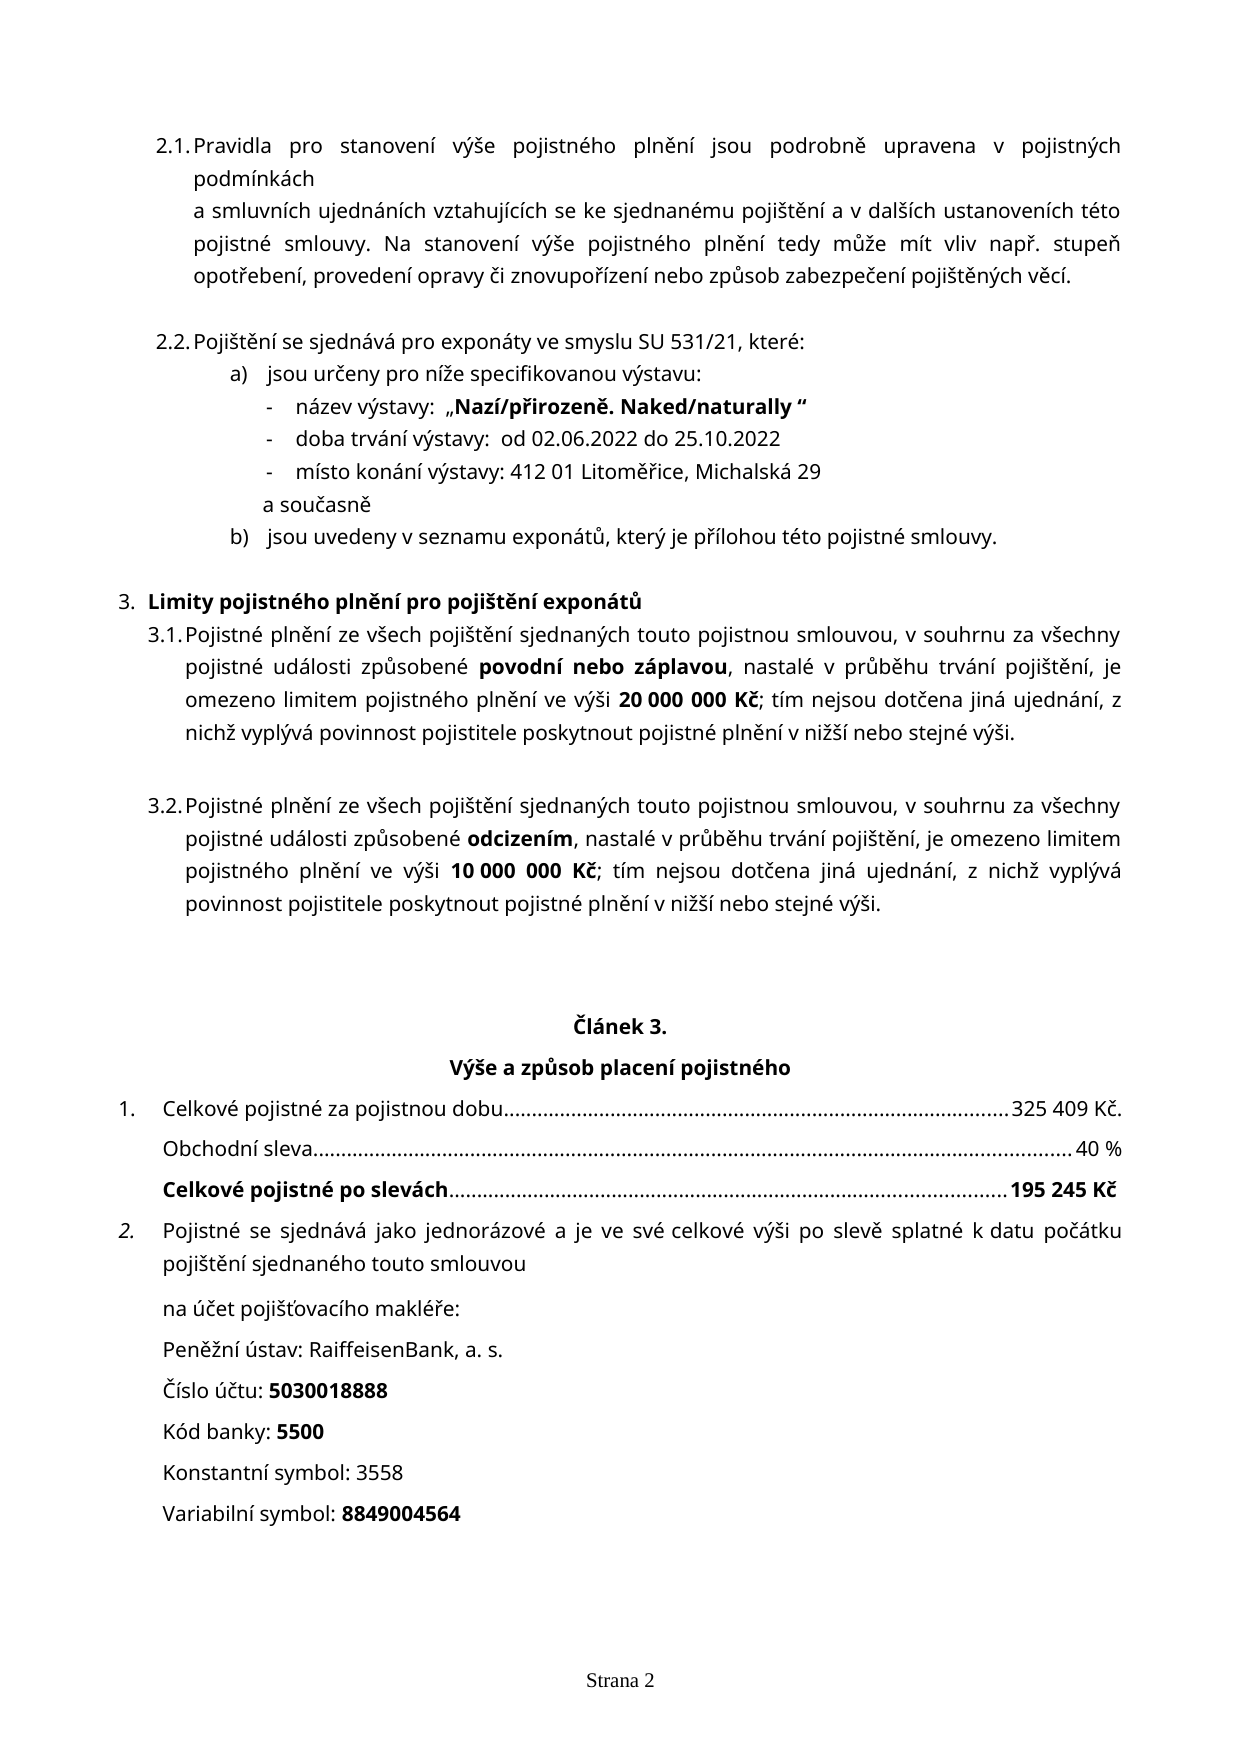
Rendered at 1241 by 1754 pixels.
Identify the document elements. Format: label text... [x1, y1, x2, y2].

list místo konání výstavy: 412 01 Litoměřice, Michalská 29 [266, 457, 1122, 486]
list Limity pojistného plnění pro pojištění exponátů [118, 587, 1122, 616]
list Pojištění se sjednává pro exponáty ve smyslu SU 531/21, které: [156, 327, 1122, 355]
list Pojistné plnění ze všech pojištění sjednaných touto pojistnou smlouvou, v souhrnu za všechny pojistné události způsobené odcizením, nastalé v průběhu trvání pojištění, je omezeno limitem pojistného plnění ve výši 10 000 000 Kč; tím nejsou dotčena jiná ujednání, z nichž vyplývá povinnost pojistitele poskytnout pojistné plnění v nižší nebo stejné výši. [148, 791, 1122, 917]
list doba trvání výstavy: od 02.06.2022 do 25.10.2022 [266, 424, 1122, 453]
text Obchodní sleva 40 % [162, 1134, 1196, 1163]
list Pojistné plnění ze všech pojištění sjednaných touto pojistnou smlouvou, v souhrnu za všechny pojistné události způsobené povodní nebo záplavou, nastalé v průběhu trvání pojištění, je omezeno limitem pojistného plnění ve výši 20 000 000 Kč; tím nejsou dotčena jiná ujednání, z nichž vyplývá povinnost pojistitele poskytnout pojistné plnění v nižší nebo stejné výši. [148, 620, 1122, 746]
text Konstantní symbol: 3558 [162, 1458, 1122, 1486]
list Pravidla pro stanovení výše pojistného plnění jsou podrobně upravena v pojistných podmínkách a smluvních ujednáních vztahujících se ke sjednanému pojištění a v dalších ustanoveních této pojistné smlouvy. Na stanovení výše pojistného plnění tedy může mít vliv např. stupeň opotřebení, provedení opravy či znovupořízení nebo způsob zabezpečení pojištěných věcí. [156, 131, 1122, 290]
list Pojistné se sjednává jako jednorázové a je ve své celkové výši po slevě splatné k datu počátku pojištění sjednaného touto smlouvou [118, 1216, 1122, 1277]
text Variabilní symbol: 8849004564 [162, 1499, 1122, 1527]
text Peněžní ústav: RaiffeisenBank, a. s. [162, 1335, 1122, 1363]
text na účet pojišťovacího makléře: [162, 1294, 1122, 1323]
list název výstavy: „Nazí/přirozeně. Naked/naturally “ [266, 392, 1122, 420]
list jsou uvedeny v seznamu exponátů, který je přílohou této pojistné smlouvy. [229, 522, 1122, 551]
list Celkové pojistné za pojistnou dobu 325 409 Kč. [118, 1094, 1196, 1122]
text Číslo účtu: 5030018888 [162, 1376, 1122, 1404]
list a současně [192, 490, 1122, 518]
list jsou určeny pro níže specifikovanou výstavu: [229, 359, 1122, 388]
text Výše a způsob placení pojistného [118, 1053, 1122, 1081]
text Článek 3. [118, 1012, 1122, 1040]
text Kód banky: 5500 [162, 1417, 1122, 1445]
text Celkové pojistné po slevách 195 245 Kč [162, 1176, 1196, 1204]
